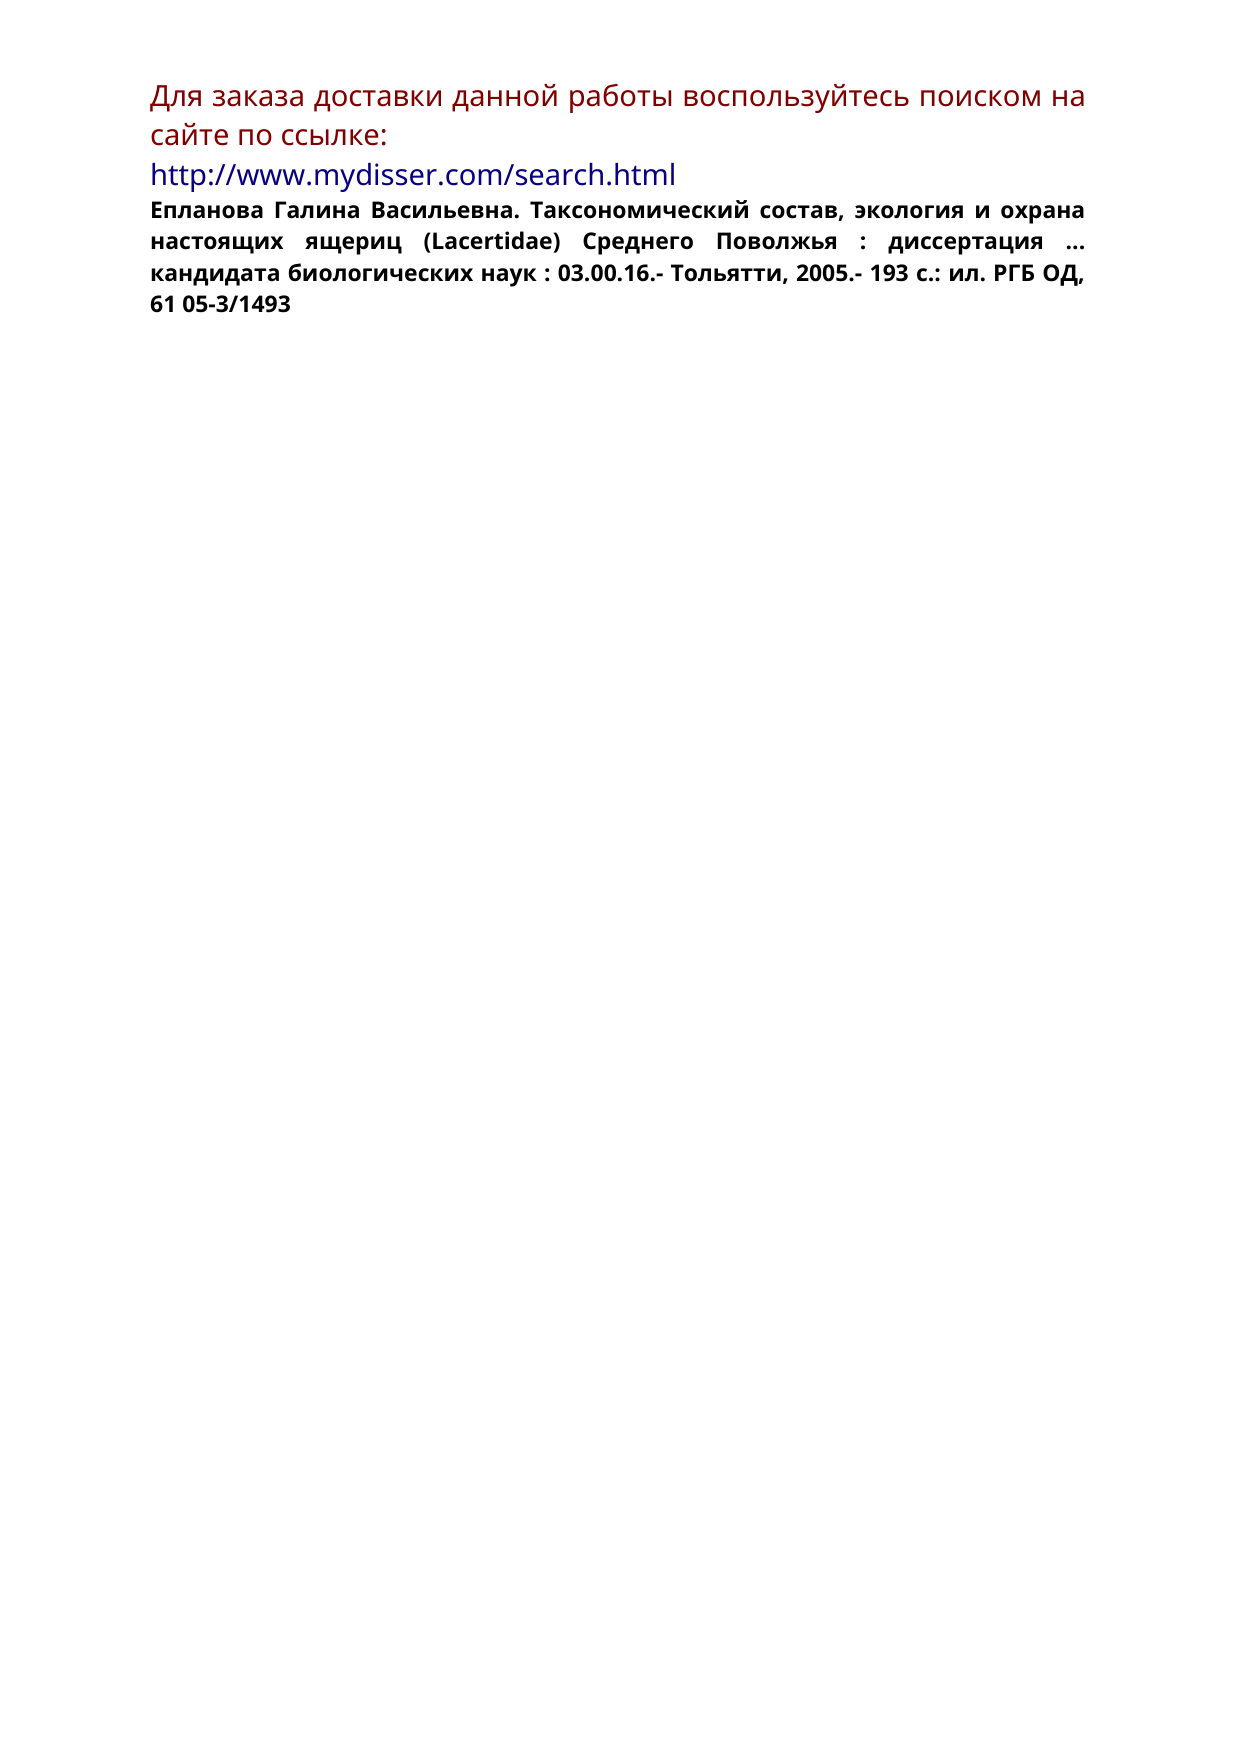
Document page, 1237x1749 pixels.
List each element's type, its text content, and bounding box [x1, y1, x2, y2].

text Епланова Галина Васильевна. Таксономический состав, экология и охрана настоящих ящериц (Lacertidae) Среднего Поволжья : диссертация ... кандидата биологических наук : 03.00.16.- Тольятти, 2005.- 193 с.: ил. РГБ ОД, 61 05-3/1493 [150, 194, 1086, 319]
